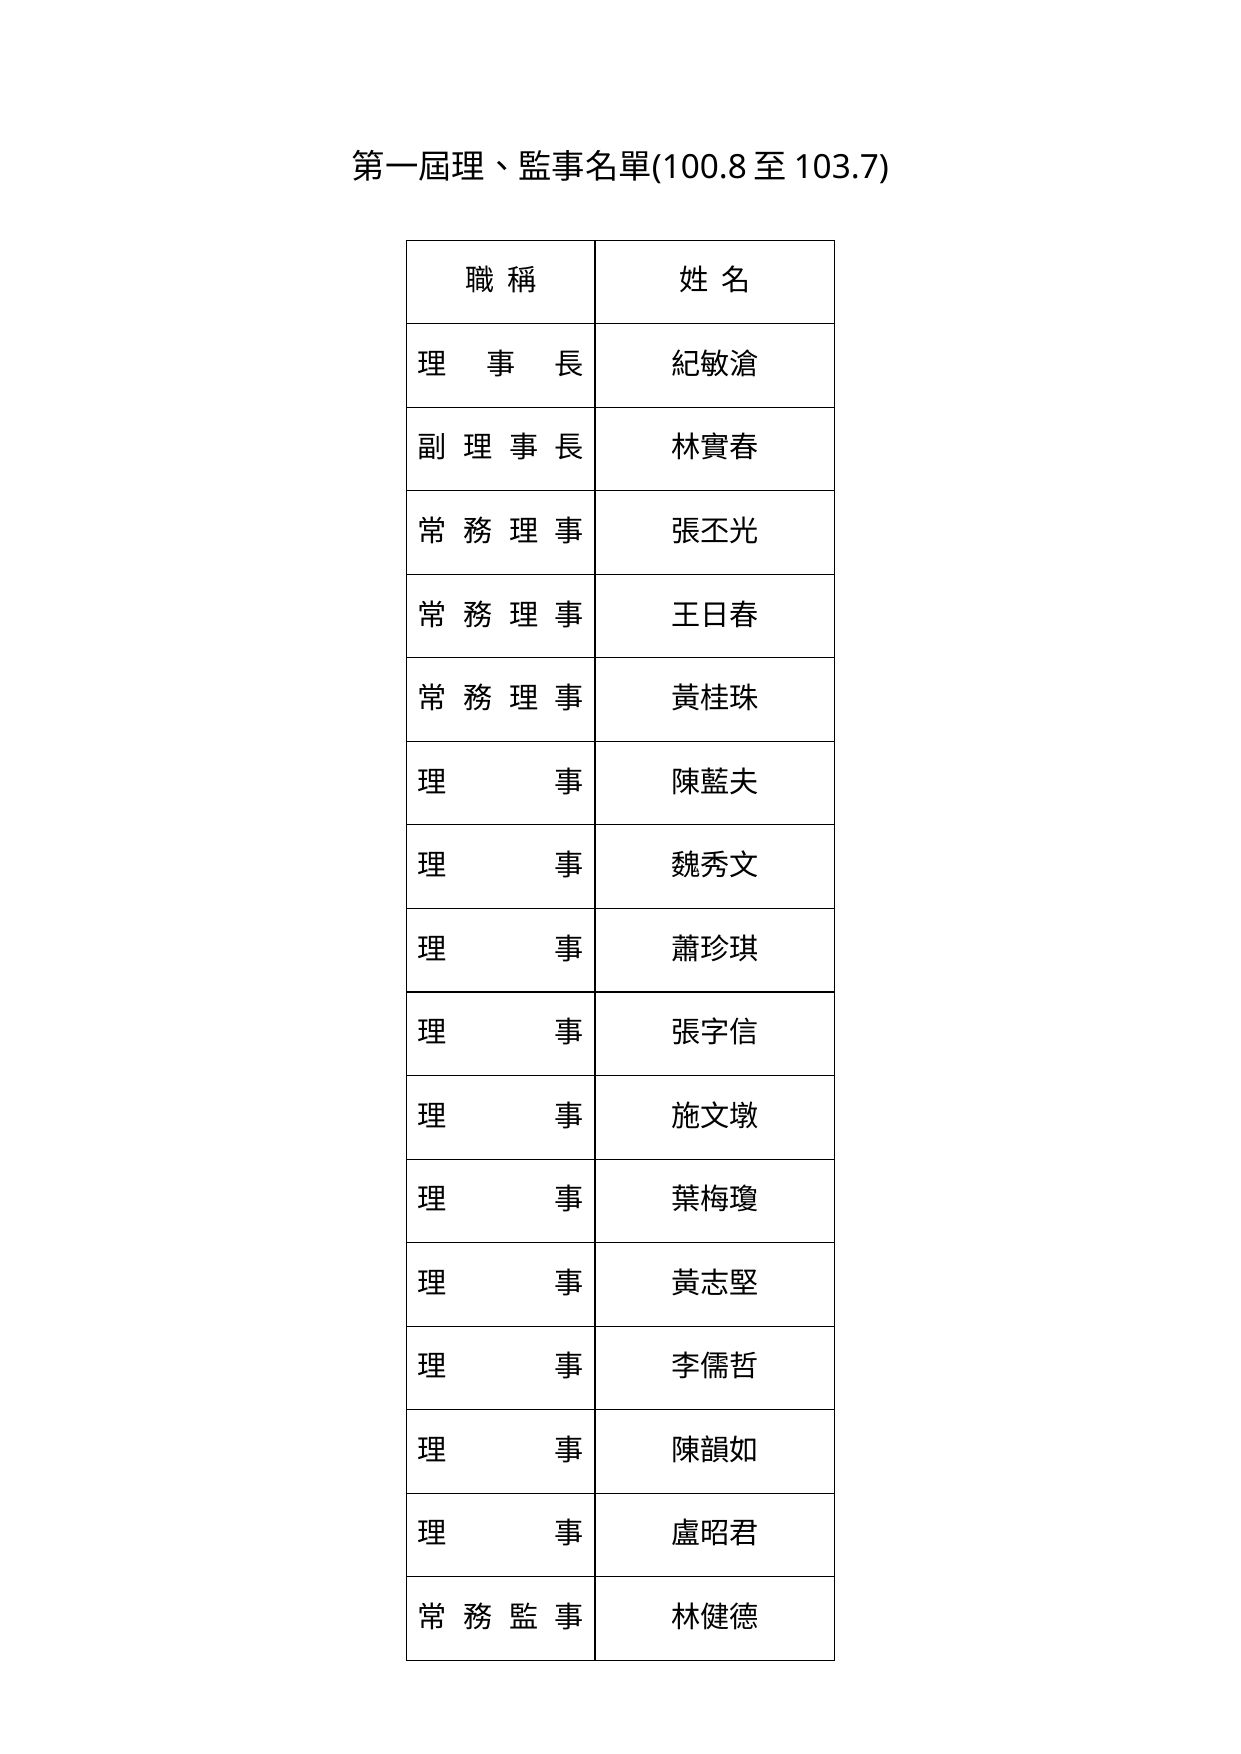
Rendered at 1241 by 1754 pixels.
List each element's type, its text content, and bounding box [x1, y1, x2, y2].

table_cell 林健德 [596, 1577, 834, 1660]
table_cell 張丕光 [596, 491, 834, 574]
table_cell 理事長 [407, 324, 594, 407]
table_header 姓 名 [596, 241, 834, 323]
table_cell 黃桂珠 [596, 658, 834, 741]
table_cell 蕭珍琪 [596, 909, 834, 991]
table_cell 理事 [407, 1327, 594, 1409]
table_cell 李儒哲 [596, 1327, 834, 1409]
table_cell 張字信 [596, 993, 834, 1075]
table_cell 理事 [407, 1410, 594, 1493]
table_cell 理事 [407, 825, 594, 908]
table_cell 林實春 [596, 408, 834, 490]
table_cell 紀敏滄 [596, 324, 834, 407]
table_cell 理事 [407, 1076, 594, 1158]
table_cell 理事 [407, 1243, 594, 1326]
table_cell 理事 [407, 742, 594, 824]
table_cell 葉梅瓊 [596, 1160, 834, 1242]
table_cell 理事 [407, 909, 594, 991]
table_cell 常務理事 [407, 491, 594, 574]
table_cell 施文墩 [596, 1076, 834, 1158]
table_cell 理事 [407, 993, 594, 1075]
table_cell 理事 [407, 1160, 594, 1242]
table_cell 常務監事 [407, 1577, 594, 1660]
table_cell 常務理事 [407, 658, 594, 741]
table_cell 魏秀文 [596, 825, 834, 908]
table_cell 黃志堅 [596, 1243, 834, 1326]
table_cell 王日春 [596, 575, 834, 657]
table_cell 陳韻如 [596, 1410, 834, 1493]
table_cell 理事 [407, 1494, 594, 1576]
table_cell 盧昭君 [596, 1494, 834, 1576]
text 第一屆理、監事名單(100.8至103.7) [75, 127, 1165, 202]
table_cell 陳藍夫 [596, 742, 834, 824]
table_cell 副理事長 [407, 408, 594, 490]
table_header 職 稱 [407, 241, 594, 323]
table_cell 常務理事 [407, 575, 594, 657]
